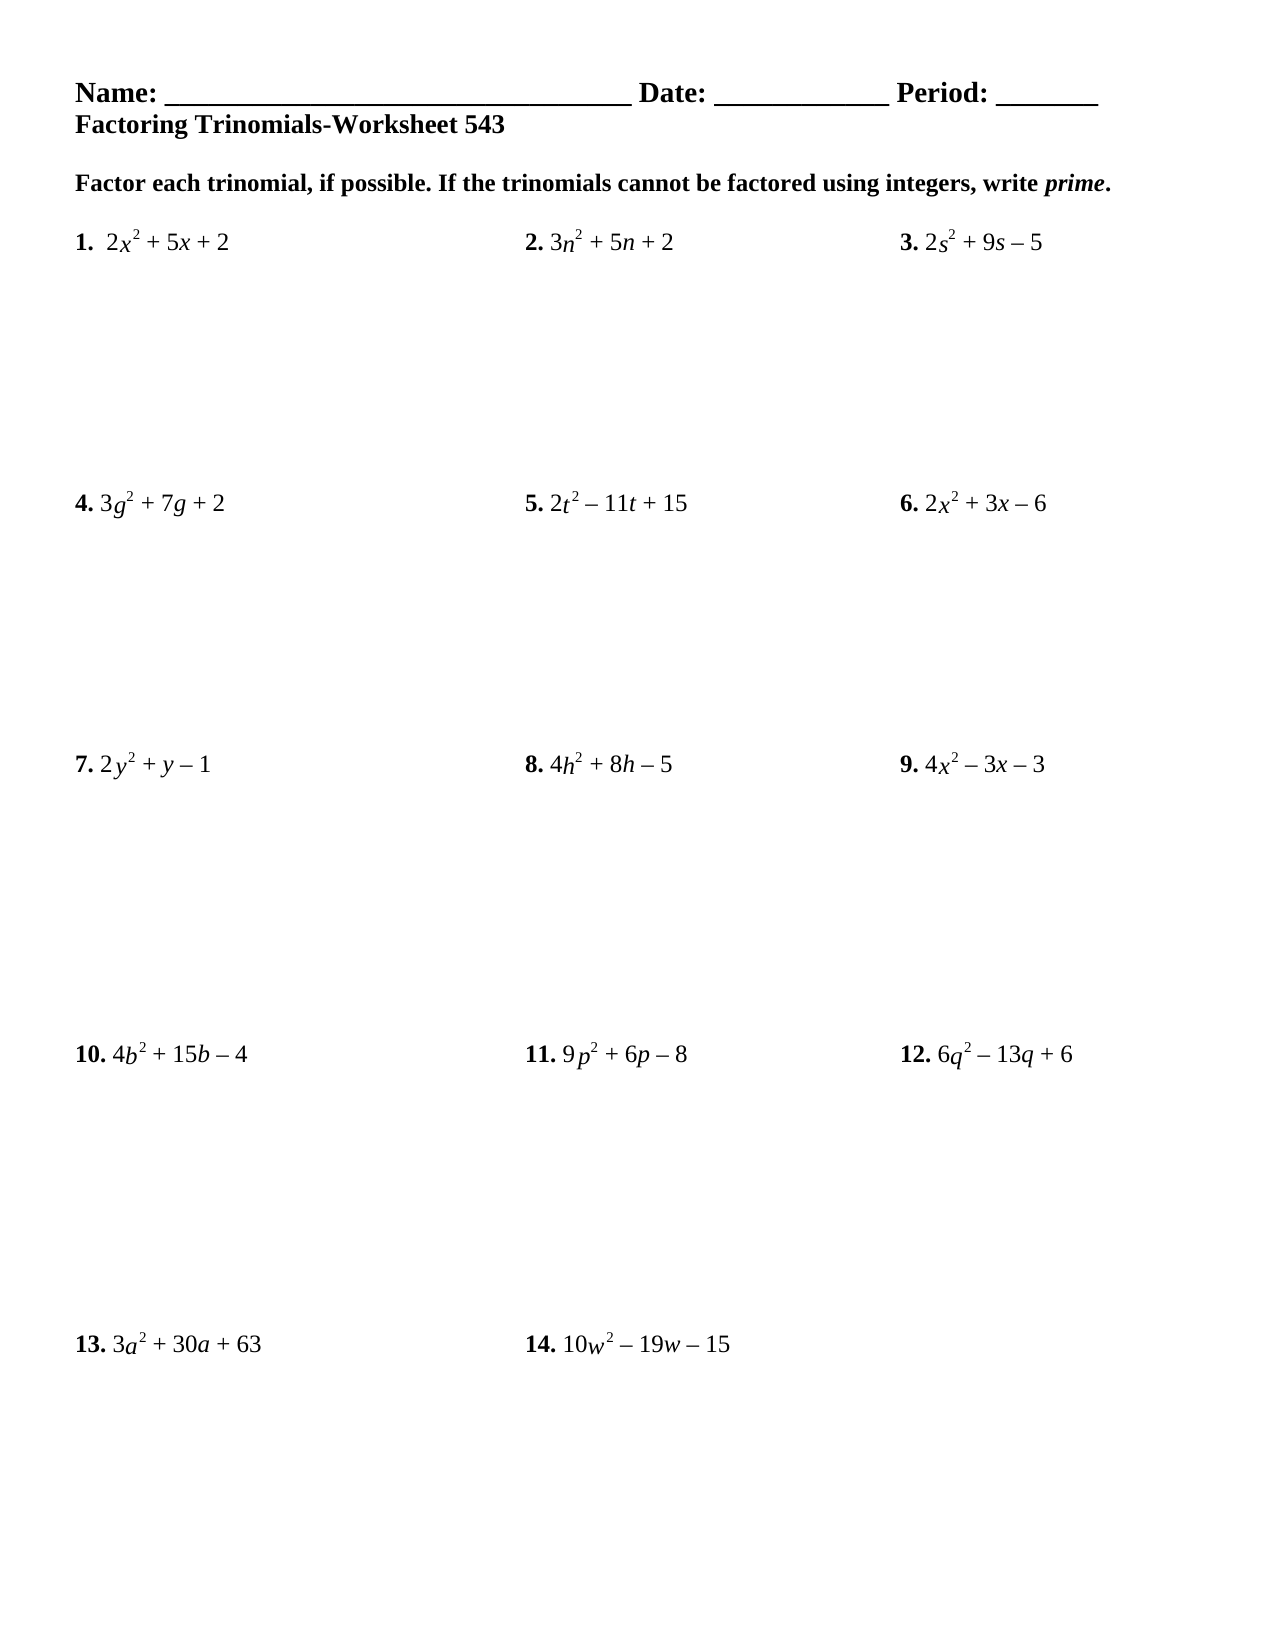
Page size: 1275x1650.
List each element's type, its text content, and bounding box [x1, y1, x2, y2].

text 7. 2 + y – 1 8. 4 + 8h – 5 9. 4 – 3x – 3 [75, 748, 1200, 808]
text Name: ________________________________ Date: ____________ Period: _______ [75, 75, 1200, 108]
text 10. 4 + 15b – 4 11. 9 + 6p – 8 12. 6 – 13q + 6 [75, 1038, 1200, 1069]
text Factor each trinomial, if possible. If the trinomials cannot be factored using integers, write prime. [75, 168, 1200, 197]
text 13. 3 + 30a + 63 14. 10 – 19w – 15 [75, 1328, 1200, 1359]
text Factoring Trinomials-Worksheet 543 [75, 108, 1200, 140]
text 4. 3 + 7g + 2 5. 2 – 11t + 15 6. 2 + 3x – 6 [75, 487, 1200, 518]
text 1. 2 + 5x + 2 2. 3 + 5n + 2 3. 2 + 9s – 5 [75, 226, 1200, 286]
